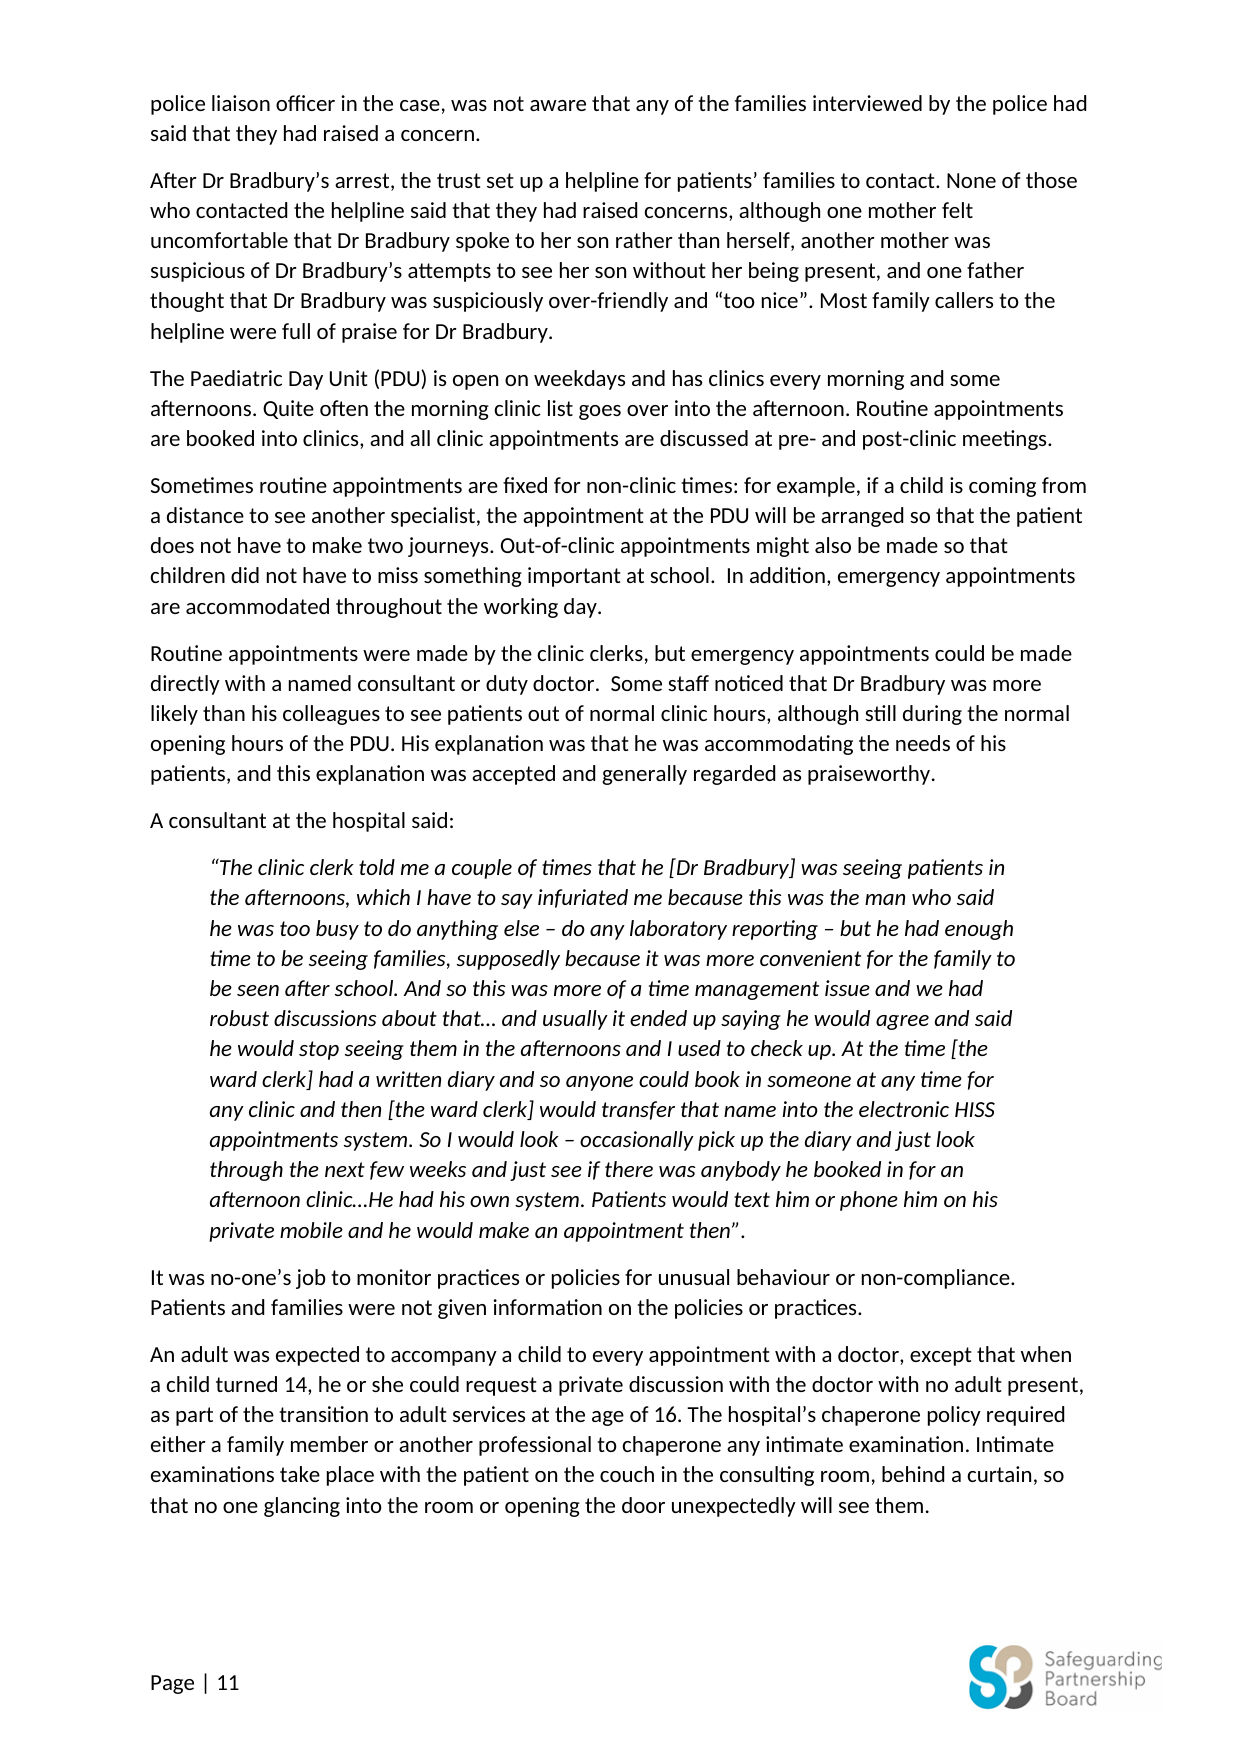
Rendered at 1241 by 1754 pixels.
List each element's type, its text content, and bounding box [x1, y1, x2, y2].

text Routine appointments were made by the clinic clerks, but emergency appointments could be made directly with a named consultant or duty doctor. Some staff noticed that Dr Bradbury was more likely than his colleagues to see patients out of normal clinic hours, although still during the normal opening hours of the PDU. His explanation was that he was accommodating the needs of his patients, and this explanation was accepted and generally regarded as praiseworthy. [150, 639, 1090, 787]
text An adult was expected to accompany a child to every appointment with a doctor, except that when a child turned 14, he or she could request a private discussion with the doctor with no adult present, as part of the transition to adult services at the age of 16. The hospital’s chaperone policy required either a family member or another professional to chaperone any intimate examination. Intimate examinations take place with the patient on the couch in the consulting room, behind a curtain, so that no one glancing into the room or opening the door unexpectedly will see them. [150, 1340, 1090, 1519]
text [150, 89, 1090, 147]
text After Dr Bradbury’s arrest, the trust set up a helpline for patients’ families to contact. None of those who contacted the helpline said that they had raised concerns, although one mother felt uncomfortable that Dr Bradbury spoke to her son rather than herself, another mother was suspicious of Dr Bradbury’s attempts to see her son without her being present, and one father thought that Dr Bradbury was suspiciously over-friendly and “too nice”. Most family callers to the helpline were full of praise for Dr Bradbury. [150, 166, 1090, 345]
text It was no-one’s job to monitor practices or policies for unusual behaviour or non-compliance. Patients and families were not given information on the policies or practices. [150, 1263, 1090, 1321]
text “The clinic clerk told me a couple of times that he [Dr Bradbury] was seeing patients in the afternoons, which I have to say infuriated me because this was the man who said he was too busy to do anything else – do any laboratory reporting – but he had enough time to be seeing families, supposedly because it was more convenient for the family to be seen after school. And so this was more of a time management issue and we had robust discussions about that… and usually it ended up saying he would agree and said he would stop seeing them in the afternoons and I used to check up. At the time [the ward clerk] had a written diary and so anyone could book in someone at any time for any clinic and then [the ward clerk] would transfer that name into the electronic HISS appointments system. So I would look – occasionally pick up the diary and just look through the next few weeks and just see if there was anybody he booked in for an afternoon clinic…He had his own system. Patients would text him or phone him on his private mobile and he would make an appointment then”. [209, 853, 1021, 1244]
text The Paediatric Day Unit (PDU) is open on weekdays and has clinics every morning and some afternoons. Quite often the morning clinic list goes over into the afternoon. Routine appointments are booked into clinics, and all clinic appointments are discussed at pre- and post-clinic meetings. [150, 364, 1090, 452]
picture [967, 1641, 1161, 1710]
text A consultant at the hospital said: [150, 806, 1090, 834]
text Sometimes routine appointments are fixed for non-clinic times: for example, if a child is coming from a distance to see another specialist, the appointment at the PDU will be arranged so that the patient does not have to make two journeys. Out-of-clinic appointments might also be made so that children did not have to miss something important at school. In addition, emergency appointments are accommodated throughout the working day. [150, 471, 1090, 620]
